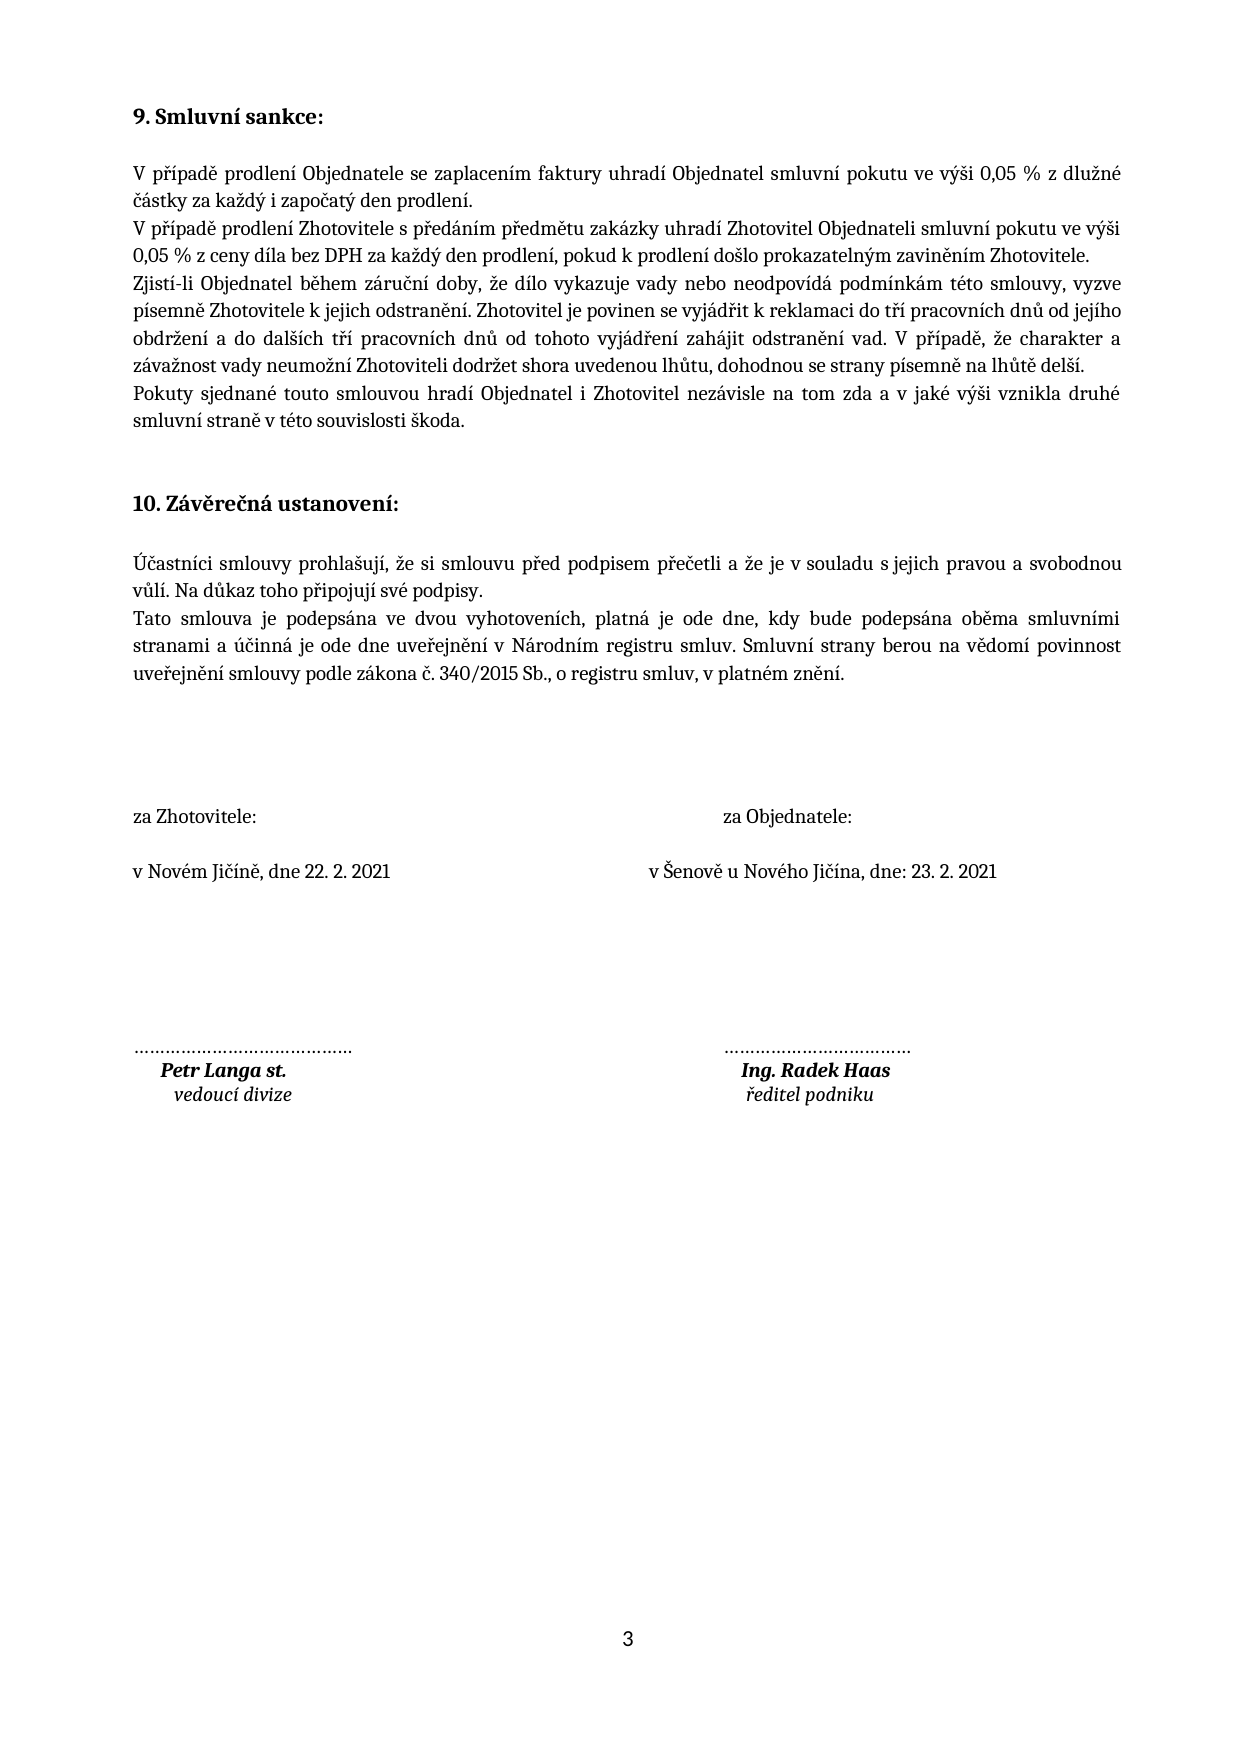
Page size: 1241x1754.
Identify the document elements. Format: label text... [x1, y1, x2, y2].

text 9. Smluvní sankce: [133, 103, 1122, 130]
text …………………………………… ……………………………… [133, 1034, 1122, 1058]
text v Novém Jičíně, dne 22. 2. 2021 v Šenově u Nového Jičína, dne: 23. 2. 2021 [133, 859, 1122, 883]
text V případě prodlení Objednatele se zaplacením faktury uhradí Objednatel smluvní pokutu ve výši 0,05 % z dlužné částky za každý i započatý den prodlení. [133, 161, 1122, 213]
text V případě prodlení Zhotovitele s předáním předmětu zakázky uhradí Zhotovitel Objednateli smluvní pokutu ve výši 0,05 % z ceny díla bez DPH za každý den prodlení, pokud k prodlení došlo prokazatelným zaviněním Zhotovitele. [133, 216, 1122, 268]
text Tato smlouva je podepsána ve dvou vyhotoveních, platná je ode dne, kdy bude podepsána oběma smluvními stranami a účinná je ode dne uveřejnění v Národním registru smluv. Smluvní strany berou na vědomí povinnost uveřejnění smlouvy podle zákona č. 340/2015 Sb., o registru smluv, v platném znění. [133, 607, 1122, 686]
text Petr Langa st. Ing. Radek Haas [133, 1058, 1122, 1082]
text 10. Závěrečná ustanovení: [133, 491, 1122, 517]
text za Zhotovitele: za Objednatele: [133, 804, 1122, 828]
text Účastníci smlouvy prohlašují, že si smlouvu před podpisem přečetli a že je v souladu s jejich pravou a svobodnou vůlí. Na důkaz toho připojují své podpisy. [133, 552, 1122, 603]
text vedoucí divize ředitel podniku [133, 1082, 1122, 1106]
text Pokuty sjednané touto smlouvou hradí Objednatel i Zhotovitel nezávisle na tom zda a v jaké výši vznikla druhé smluvní straně v této souvislosti škoda. [133, 381, 1122, 433]
text Zjistí-li Objednatel během záruční doby, že dílo vykazuje vady nebo neodpovídá podmínkám této smlouvy, vyzve písemně Zhotovitele k jejich odstranění. Zhotovitel je povinen se vyjádřit k reklamaci do tří pracovních dnů od jejího obdržení a do dalších tří pracovních dnů od tohoto vyjádření zahájit odstranění vad. V případě, že charakter a závažnost vady neumožní Zhotoviteli dodržet shora uvedenou lhůtu, dohodnou se strany písemně na lhůtě delší. [133, 271, 1122, 378]
